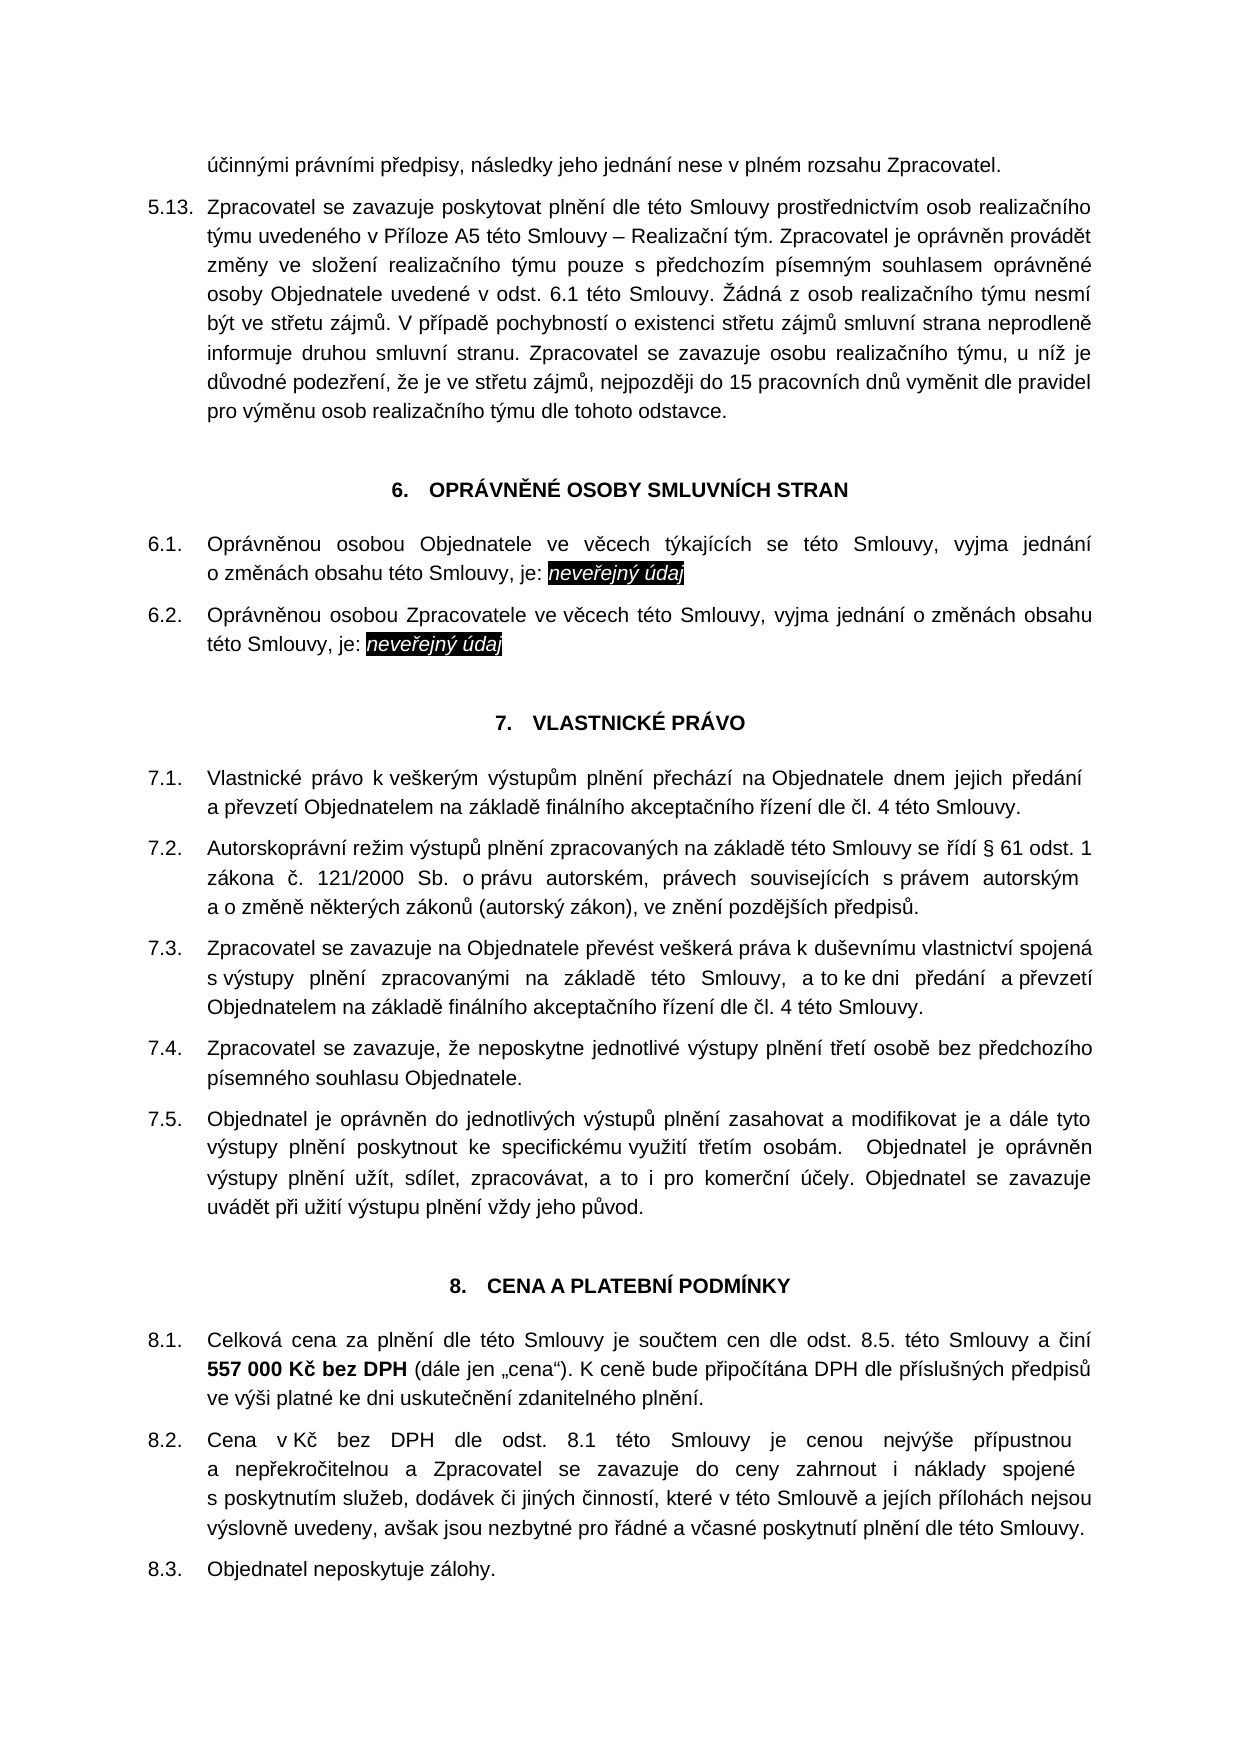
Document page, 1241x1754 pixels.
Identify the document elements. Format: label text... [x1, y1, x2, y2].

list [148, 148, 1092, 177]
list Zpracovatel se zavazuje, že neposkytne jednotlivé výstupy plnění třetí osobě bez předchozího písemného souhlasu Objednatele. [148, 1031, 1092, 1089]
list Oprávněnou osobou Objednatele ve věcech týkajících se této Smlouvy, vyjma jednání o změnách obsahu této Smlouvy, je: neveřejný údaj [148, 527, 1092, 585]
list Celková cena za plnění dle této Smlouvy je součtem cen dle odst. 8.5. této Smlouvy a činí 557 000 Kč bez DPH (dále jen „cena“). K ceně bude připočítána DPH dle příslušných předpisů ve výši platné ke dni uskutečnění zdanitelného plnění. [148, 1323, 1092, 1410]
subtitle Cena a platební podmínky [148, 1268, 1092, 1298]
subtitle oprávněné osoby smluvních stran [148, 473, 1092, 502]
list Autorskoprávní režim výstupů plnění zpracovaných na základě této Smlouvy se řídí § 61 odst. 1 zákona č. 121/2000 Sb. o právu autorském, právech souvisejících s právem autorským a o změně některých zákonů (autorský zákon), ve znění pozdějších předpisů. [148, 831, 1092, 918]
list Zpracovatel se zavazuje na Objednatele převést veškerá práva k duševnímu vlastnictví spojená s výstupy plnění zpracovanými na základě této Smlouvy, a to ke dni předání a převzetí Objednatelem na základě finálního akceptačního řízení dle čl. 4 této Smlouvy. [148, 931, 1092, 1018]
list Vlastnické právo k veškerým výstupům plnění přechází na Objednatele dnem jejich předání a převzetí Objednatelem na základě finálního akceptačního řízení dle čl. 4 této Smlouvy. [148, 760, 1092, 818]
list Objednatel neposkytuje zálohy. [148, 1552, 1092, 1581]
list Oprávněnou osobou Zpracovatele ve věcech této Smlouvy, vyjma jednání o změnách obsahu této Smlouvy, je: neveřejný údaj [148, 598, 1092, 656]
list Objednatel je oprávněn do jednotlivých výstupů plnění zasahovat a modifikovat je a dále tyto výstupy plnění poskytnout ke specifickému využití třetím osobám. Objednatel je oprávněn výstupy plnění užít, sdílet, zpracovávat, a to i pro komerční účely. Objednatel se zavazuje uvádět při užití výstupu plnění vždy jeho původ. [148, 1102, 1092, 1218]
list Zpracovatel se zavazuje poskytovat plnění dle této Smlouvy prostřednictvím osob realizačního týmu uvedeného v Příloze A5 této Smlouvy – Realizační tým. Zpracovatel je oprávněn provádět změny ve složení realizačního týmu pouze s předchozím písemným souhlasem oprávněné osoby Objednatele uvedené v odst. 6.1 této Smlouvy. Žádná z osob realizačního týmu nesmí být ve střetu zájmů. V případě pochybností o existenci střetu zájmů smluvní strana neprodleně informuje druhou smluvní stranu. Zpracovatel se zavazuje osobu realizačního týmu, u níž je důvodné podezření, že je ve střetu zájmů, nejpozději do 15 pracovních dnů vyměnit dle pravidel pro výměnu osob realizačního týmu dle tohoto odstavce. [148, 189, 1092, 423]
list Cena v Kč bez DPH dle odst. 8.1 této Smlouvy je cenou nejvýše přípustnou a nepřekročitelnou a Zpracovatel se zavazuje do ceny zahrnout i náklady spojené s poskytnutím služeb, dodávek či jiných činností, které v této Smlouvě a jejích přílohách nejsou výslovně uvedeny, avšak jsou nezbytné pro řádné a včasné poskytnutí plnění dle této Smlouvy. [148, 1423, 1092, 1539]
subtitle vlastnické právo [148, 706, 1092, 735]
